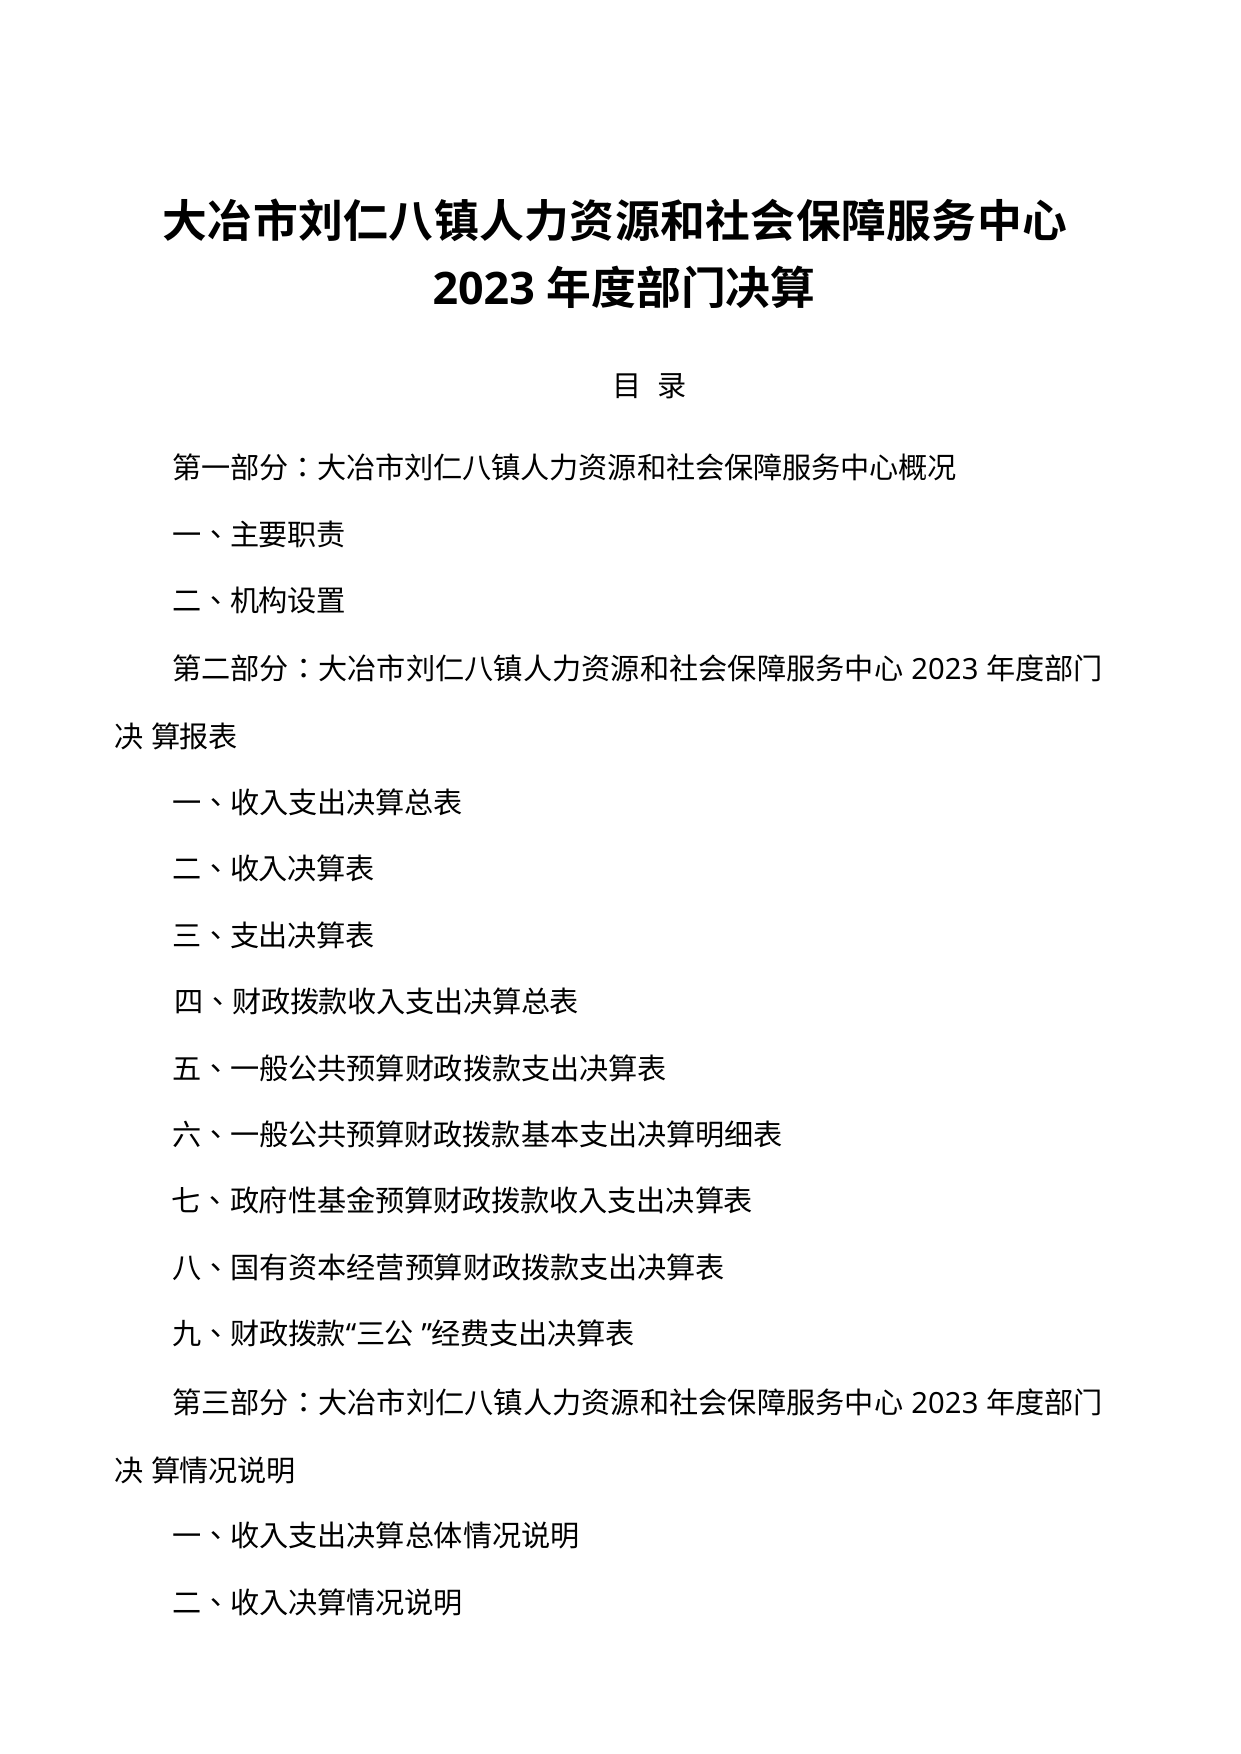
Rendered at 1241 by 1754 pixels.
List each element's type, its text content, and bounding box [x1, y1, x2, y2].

text 二、收入决算情况说明 [172, 1584, 1128, 1621]
text 大冶市刘仁八镇人力资源和社会保障服务中心 [162, 192, 1128, 248]
text 一、主要职责 [172, 516, 1128, 552]
text 七、政府性基金预算财政拨款收入支出决算表 [172, 1183, 1128, 1219]
text 第三部分：大冶市刘仁八镇人力资源和社会保障服务中心 2023 年度部门决 算情况说明 [114, 1382, 1128, 1490]
text 一、收入支出决算总体情况说明 [172, 1518, 1128, 1554]
text 一、收入支出决算总表 [172, 784, 1128, 820]
text 八、国有资本经营预算财政拨款支出决算表 [172, 1249, 1128, 1285]
text 九、财政拨款“三公 ”经费支出决算表 [172, 1316, 1128, 1352]
text 第一部分：大冶市刘仁八镇人力资源和社会保障服务中心概况 [172, 449, 1128, 486]
text 六、一般公共预算财政拨款基本支出决算明细表 [172, 1117, 1128, 1153]
text 二、机构设置 [172, 582, 1128, 618]
text 四、财政拨款收入支出决算总表 [174, 984, 1128, 1020]
text 五、一般公共预算财政拨款支出决算表 [172, 1050, 1128, 1087]
text 2023 年度部门决算 [432, 259, 1128, 316]
text 第二部分：大冶市刘仁八镇人力资源和社会保障服务中心 2023 年度部门决 算报表 [114, 649, 1128, 756]
text 三、支出决算表 [172, 917, 1128, 953]
text 二、收入决算表 [172, 851, 1128, 887]
text 目 录 [612, 367, 1128, 404]
